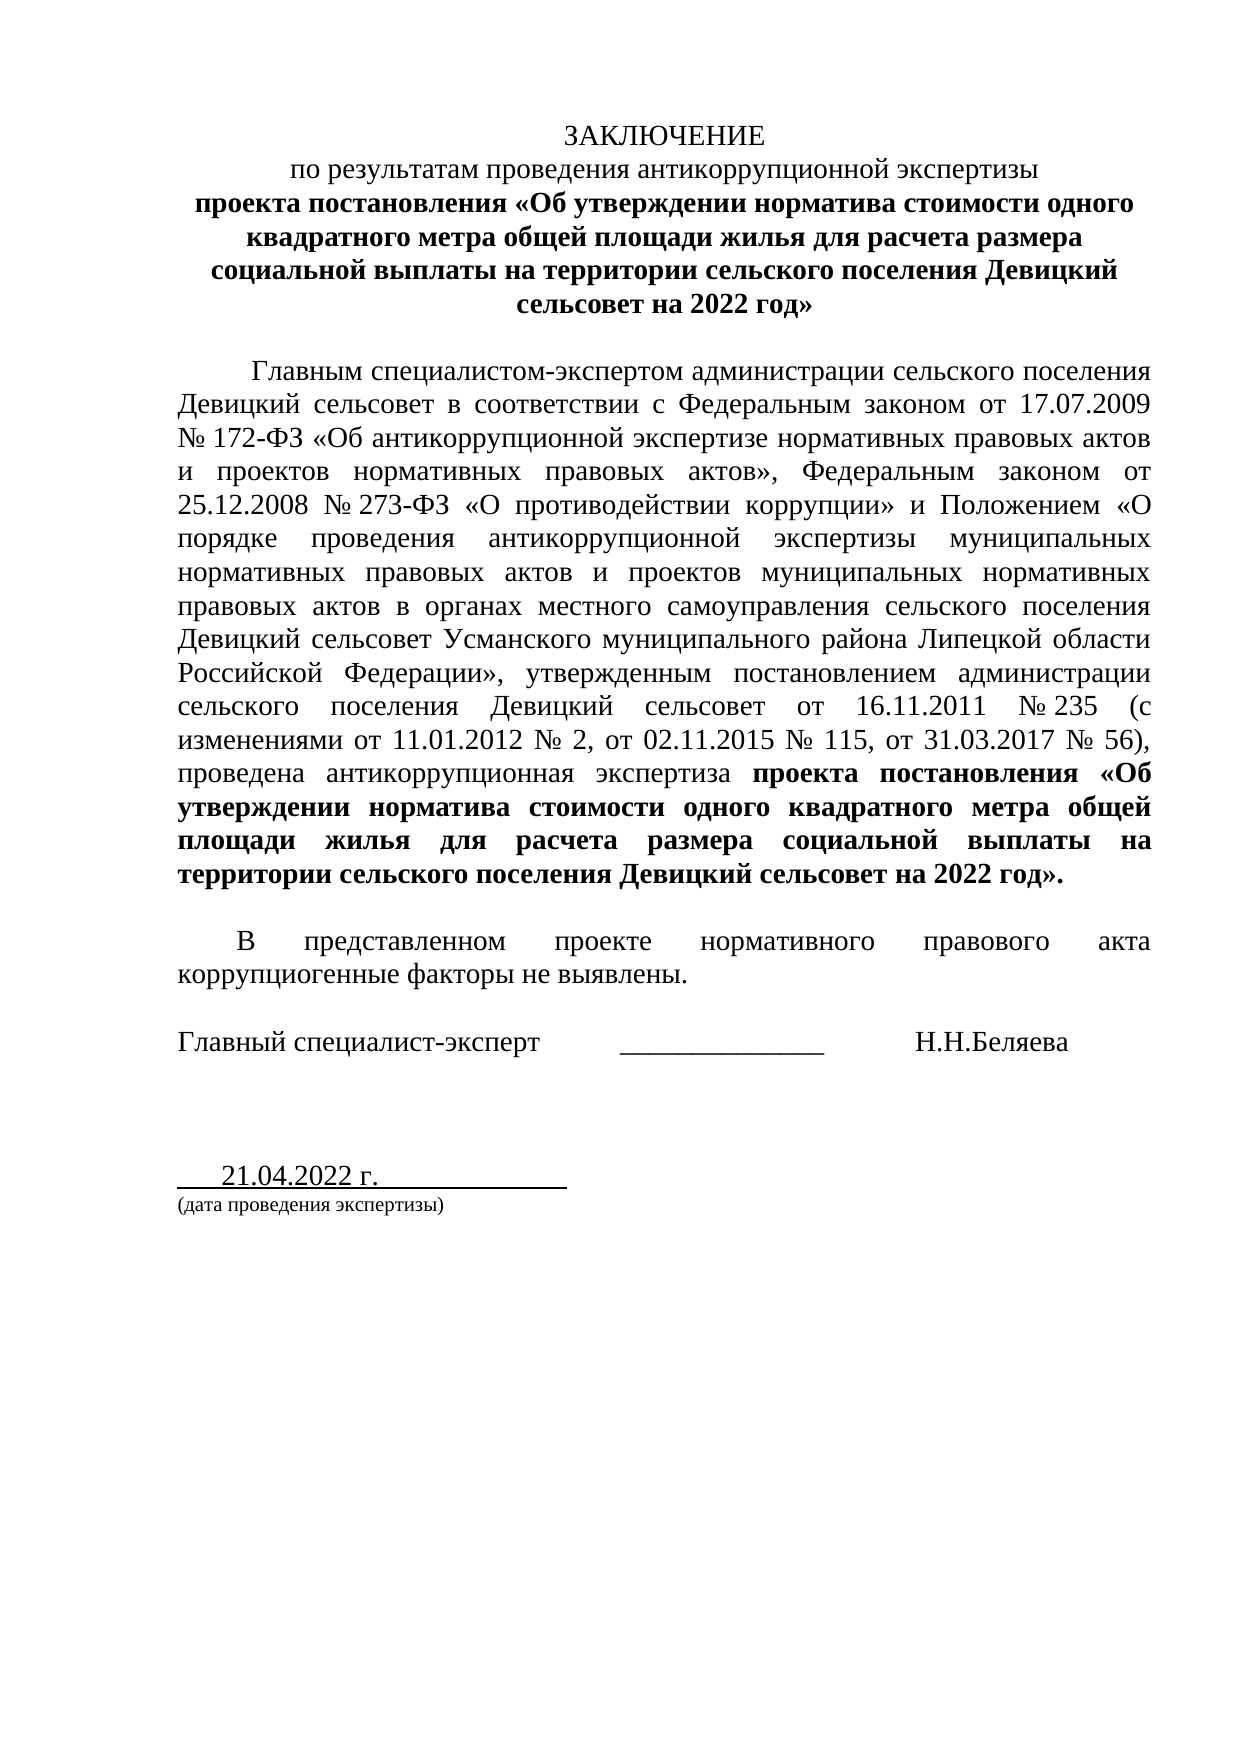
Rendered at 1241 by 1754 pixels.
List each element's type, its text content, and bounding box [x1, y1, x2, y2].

text ЗАКЛЮЧЕНИЕ [177, 118, 1152, 152]
text 21.04.2022 г. [177, 1158, 1152, 1191]
text (дата проведения экспертизы) [177, 1191, 1152, 1216]
text проекта постановления «Об утверждении норматива стоимости одного квадратного метра общей площади жилья для расчета размера социальной выплаты на территории сельского поселения Девицкий сельсовет на 2022 год» [177, 185, 1152, 319]
text по результатам проведения антикоррупционной экспертизы [177, 152, 1152, 185]
text В представленном проекте нормативного правового акта коррупциогенные факторы не выявлены. [177, 923, 1152, 990]
text Главным специалистом-экспертом администрации сельского поселения Девицкий сельсовет в соответствии с Федеральным законом от № 172-ФЗ «Об антикоррупционной экспертизе нормативных правовых актов и проектов нормативных правовых актов», Федеральным законом от № 273-ФЗ «О противодействии коррупции» и Положением «О порядке проведения антикоррупционной экспертизы муниципальных нормативных правовых актов и проектов муниципальных нормативных правовых актов в органах местного самоуправления сельского поселения Девицкий сельсовет Усманского муниципального района Липецкой области Российской Федерации», утвержденным постановлением администрации сельского поселения Девицкий сельсовет от № 235 (с изменениями от № 2, от № 115, от № 56), проведена антикоррупционная экспертиза проекта постановления «Об утверждении норматива стоимости одного квадратного метра общей площади жилья для расчета размера социальной выплаты на территории сельского поселения Девицкий сельсовет на 2022 год». [177, 353, 1152, 889]
text Главный специалист-эксперт ______________ Н.Н.Беляева [177, 1024, 1152, 1057]
